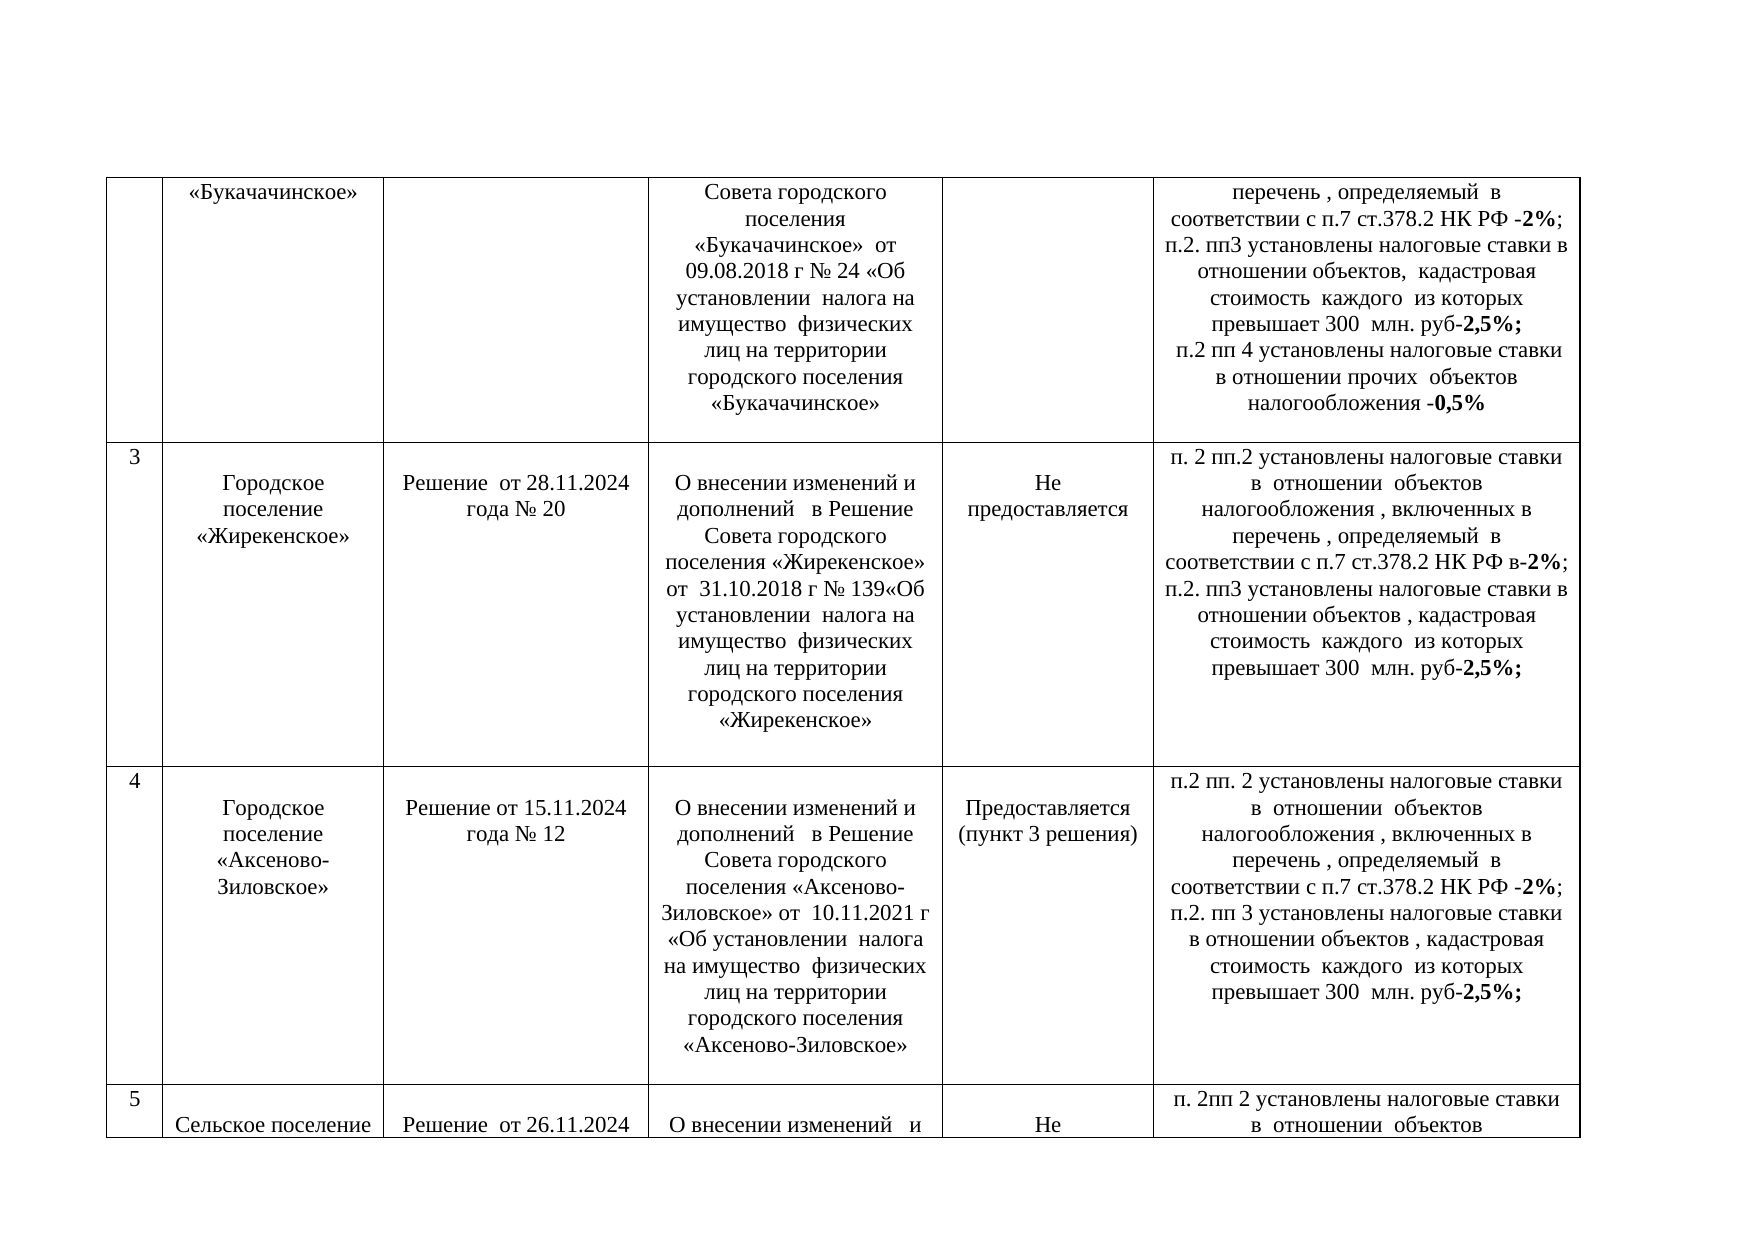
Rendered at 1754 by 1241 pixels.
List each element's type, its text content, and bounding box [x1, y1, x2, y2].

table_cell Не предоставляется [943, 443, 1153, 766]
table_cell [1154, 178, 1579, 442]
table_cell Городское поселение «Аксеново-Зиловское» [163, 767, 383, 1083]
table_cell п. 2 пп.2 установлены налоговые ставки в отношении объектов налогообложения , включенных в перечень , определяемый в соответствии с п.7 ст.378.2 НК РФ в-2%; п.2. пп3 установлены налоговые ставки в отношении объектов , кадастровая стоимость каждого из которых превышает 300 млн. руб-2,5%; [1154, 443, 1579, 766]
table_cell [1154, 1085, 1579, 1137]
table_cell Решение от 15.11.2024 года № 12 [384, 767, 648, 1083]
table_cell Решение от 28.11.2024 года № 20 [384, 443, 648, 766]
table_cell Предоставляется (пункт 3 решения) [943, 767, 1153, 1083]
table_cell 3 [107, 443, 162, 766]
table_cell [943, 178, 1153, 442]
table_cell О внесении изменений и дополнений в Решение Совета городского поселения «Жирекенское» от 31.10.2018 г № 139«Об установлении налога на имущество физических лиц на территории городского поселения «Жирекенское» [649, 443, 942, 766]
table_cell п.2 пп. 2 установлены налоговые ставки в отношении объектов налогообложения , включенных в перечень , определяемый в соответствии с п.7 ст.378.2 НК РФ -2%; п.2. пп 3 установлены налоговые ставки в отношении объектов , кадастровая стоимость каждого из которых превышает 300 млн. руб-2,5%; [1154, 767, 1579, 1083]
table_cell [384, 178, 648, 442]
table_cell 5 [107, 1085, 162, 1137]
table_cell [384, 1085, 648, 1137]
table_cell Не предоставляется [943, 1085, 1153, 1137]
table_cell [163, 1085, 383, 1137]
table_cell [649, 178, 942, 442]
table_cell Городское поселение «Жирекенское» [163, 443, 383, 766]
table_cell О внесении изменений и дополнений в Решение Совета городского поселения «Аксеново-Зиловское» от 10.11.2021 г «Об установлении налога на имущество физических лиц на территории городского поселения «Аксеново-Зиловское» [649, 767, 942, 1083]
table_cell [163, 178, 383, 442]
table_cell 4 [107, 767, 162, 1083]
table_cell 2 [107, 178, 162, 442]
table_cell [649, 1085, 942, 1137]
